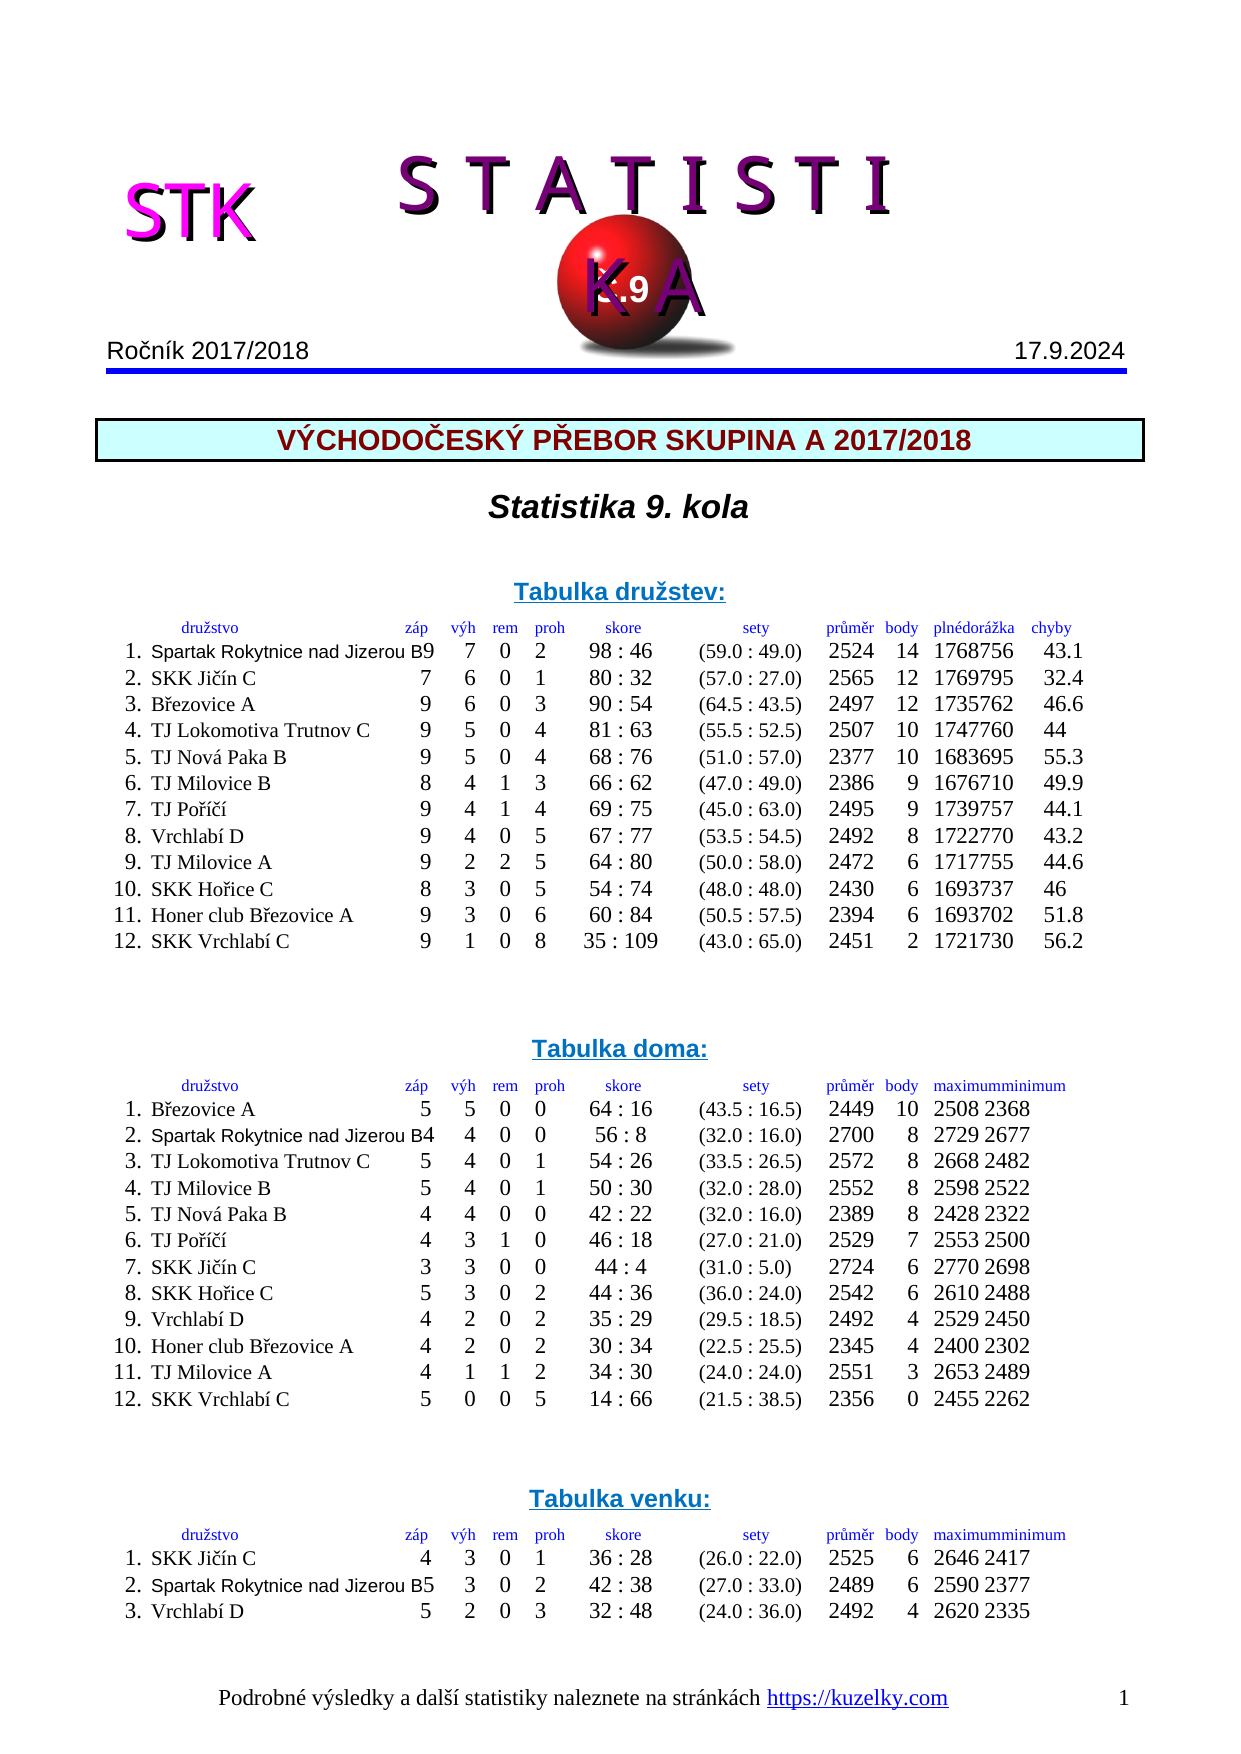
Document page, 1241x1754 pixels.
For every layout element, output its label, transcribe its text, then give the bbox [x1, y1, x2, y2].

text 6. TJ Milovice B 8 4 1 3 66 : 62 (47.0 : 49.0) 2386 9 1676 710 49.9 [106, 769, 1134, 796]
text 1. SKK Jičín C 4 3 0 1 36 : 28 (26.0 : 22.0) 2525 6 2646 2417 [106, 1544, 1134, 1571]
text 4. TJ Lokomotiva Trutnov C 9 5 0 4 81 : 63 (55.5 : 52.5) 2507 10 1747 760 44 [106, 716, 1134, 743]
text 9. Vrchlabí D 4 2 0 2 35 : 29 (29.5 : 18.5) 2492 4 2529 2450 [106, 1306, 1134, 1332]
text 10. Honer club Březovice A 4 2 0 2 30 : 34 (22.5 : 25.5) 2345 4 2400 2302 [106, 1332, 1134, 1358]
text 7. TJ Poříčí 9 4 1 4 69 : 75 (45.0 : 63.0) 2495 9 1739 757 44.1 [106, 796, 1134, 822]
text družstvo záp výh rem proh skore sety průměr body maximum minimum [106, 1525, 1134, 1544]
text družstvo záp výh rem proh skore sety průměr body plné dorážka chyby [106, 618, 1134, 637]
text 11. Honer club Březovice A 9 3 0 6 60 : 84 (50.5 : 57.5) 2394 6 1693 702 51.8 [106, 901, 1134, 927]
text Č.9 [609, 267, 671, 310]
text 5. TJ Nová Paka B 4 4 0 0 42 : 22 (32.0 : 16.0) 2389 8 2428 2322 [106, 1200, 1134, 1226]
subtitle Východočeský přebor skupina A 2017/2018 [98, 421, 1142, 459]
text Tabulka družstev: [94, 577, 1145, 606]
text 3. TJ Lokomotiva Trutnov C 5 4 0 1 54 : 26 (33.5 : 26.5) 2572 8 2668 2482 [106, 1147, 1134, 1174]
text 12. SKK Vrchlabí C 5 0 0 5 14 : 66 (21.5 : 38.5) 2356 0 2455 2262 [106, 1384, 1134, 1411]
text 6. TJ Poříčí 4 3 1 0 46 : 18 (27.0 : 21.0) 2529 7 2553 2500 [106, 1226, 1134, 1253]
text 3. Březovice A 9 6 0 3 90 : 54 (64.5 : 43.5) 2497 12 1735 762 46.6 [106, 690, 1134, 716]
text 2. Spartak Rokytnice nad Jizerou B 5 3 0 2 42 : 38 (27.0 : 33.0) 2489 6 2590 2377 [106, 1571, 1134, 1597]
text družstvo záp výh rem proh skore sety průměr body maximum minimum [106, 1076, 1134, 1095]
text 2. Spartak Rokytnice nad Jizerou B 4 4 0 0 56 : 8 (32.0 : 16.0) 2700 8 2729 2677 [106, 1121, 1134, 1147]
text Tabulka venku: [94, 1484, 1145, 1513]
text Tabulka doma: [94, 1034, 1145, 1063]
text Č.9 [687, 267, 1134, 310]
text 1. Spartak Rokytnice nad Jizerou B 9 7 0 2 98 : 46 (59.0 : 49.0) 2524 14 1768 756 43.1 [106, 637, 1134, 664]
text Č.9 [106, 267, 587, 310]
text 8. SKK Hořice C 5 3 0 2 44 : 36 (36.0 : 24.0) 2542 6 2610 2488 [106, 1279, 1134, 1306]
text 1. Březovice A 5 5 0 0 64 : 16 (43.5 : 16.5) 2449 10 2508 2368 [106, 1095, 1134, 1121]
text 4. TJ Milovice B 5 4 0 1 50 : 30 (32.0 : 28.0) 2552 8 2598 2522 [106, 1174, 1134, 1200]
text 3. Vrchlabí D 5 2 0 3 32 : 48 (24.0 : 36.0) 2492 4 2620 2335 [106, 1597, 1134, 1623]
text 9. TJ Milovice A 9 2 2 5 64 : 80 (50.0 : 58.0) 2472 6 1717 755 44.6 [106, 848, 1134, 874]
text 10. SKK Hořice C 8 3 0 5 54 : 74 (48.0 : 48.0) 2430 6 1693 737 46 [106, 874, 1134, 901]
text 7. SKK Jičín C 3 3 0 0 44 : 4 (31.0 : 5.0) 2724 6 2770 2698 [106, 1253, 1134, 1279]
text 5. TJ Nová Paka B 9 5 0 4 68 : 76 (51.0 : 57.0) 2377 10 1683 695 55.3 [106, 743, 1134, 769]
text 12. SKK Vrchlabí C 9 1 0 8 35 : 109 (43.0 : 65.0) 2451 2 1721 730 56.2 [106, 927, 1134, 954]
text Statistika 9. kola [106, 487, 1134, 526]
text Ročník 2017/2018 17.9.2024 [106, 336, 1134, 365]
text 11. TJ Milovice A 4 1 1 2 34 : 30 (24.0 : 24.0) 2551 3 2653 2489 [106, 1358, 1134, 1384]
text 8. Vrchlabí D 9 4 0 5 67 : 77 (53.5 : 54.5) 2492 8 1722 770 43.2 [106, 822, 1134, 848]
text 2. SKK Jičín C 7 6 0 1 80 : 32 (57.0 : 27.0) 2565 12 1769 795 32.4 [106, 664, 1134, 690]
